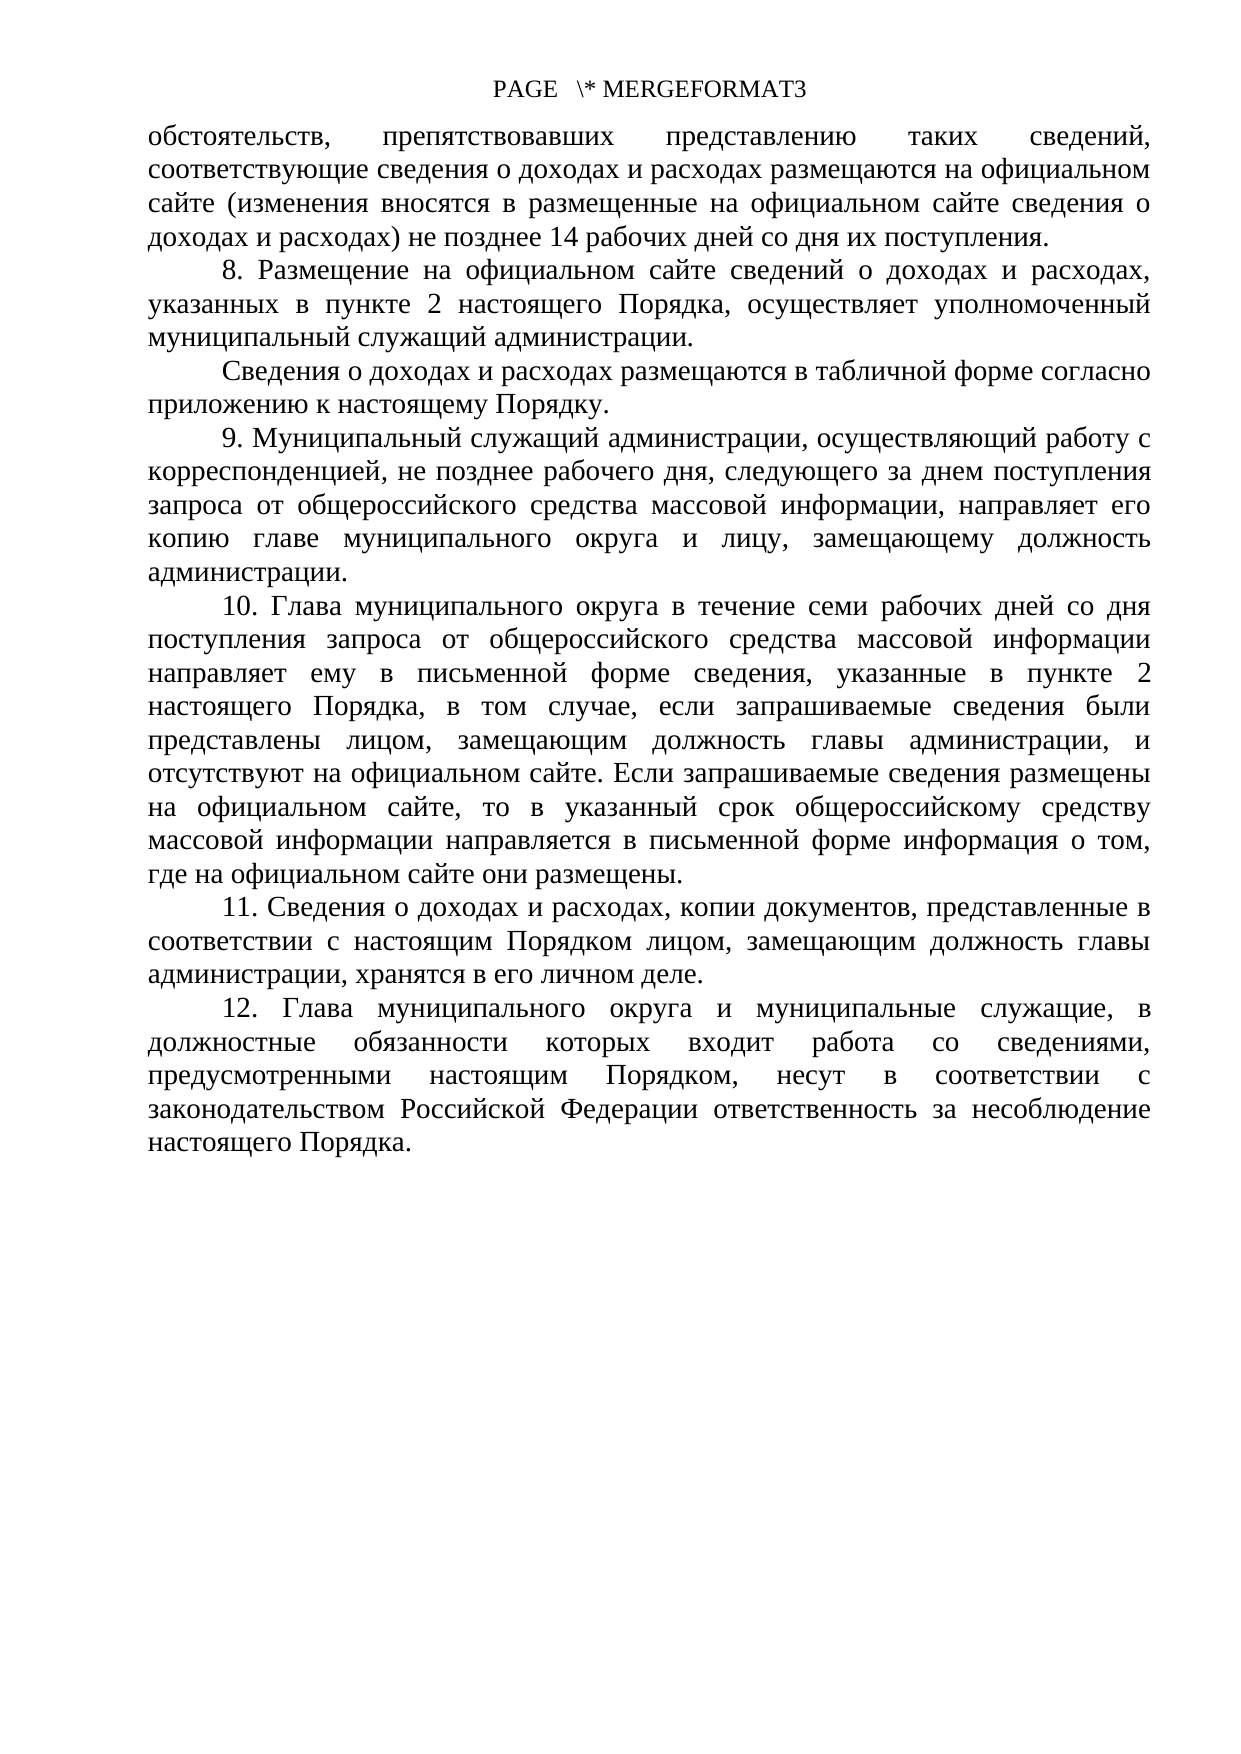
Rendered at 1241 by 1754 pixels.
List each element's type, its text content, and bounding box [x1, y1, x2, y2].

text 11. Сведения о доходах и расходах, копии документов, представленные в соответствии с настоящим Порядком лицом, замещающим должность главы администрации, хранятся в его личном деле. [148, 889, 1152, 990]
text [148, 118, 1152, 252]
text 12. Глава муниципального округа и муниципальные служащие, в должностные обязанности которых входит работа со сведениями, предусмотренными настоящим Порядком, несут в соответствии с законодательством Российской Федерации ответственность за несоблюдение настоящего Порядка. [148, 990, 1152, 1158]
text Сведения о доходах и расходах размещаются в табличной форме согласно приложению к настоящему Порядку. [148, 353, 1152, 420]
text 8. Размещение на официальном сайте сведений о доходах и расходах, указанных в пункте 2 настоящего Порядка, осуществляет уполномоченный муниципальный служащий администрации. [148, 252, 1152, 353]
text 10. Глава муниципального округа в течение семи рабочих дней со дня поступления запроса от общероссийского средства массовой информации направляет ему в письменной форме сведения, указанные в пункте 2 настоящего Порядка, в том случае, если запрашиваемые сведения были представлены лицом, замещающим должность главы администрации, и отсутствуют на официальном сайте. Если запрашиваемые сведения размещены на официальном сайте, то в указанный срок общероссийскому средству массовой информации направляется в письменной форме информация о том, где на официальном сайте они размещены. [148, 588, 1152, 889]
text 9. Муниципальный служащий администрации, осуществляющий работу с корреспонденцией, не позднее рабочего дня, следующего за днем поступления запроса от общероссийского средства массовой информации, направляет его копию главе муниципального округа и лицу, замещающему должность администрации. [148, 420, 1152, 588]
